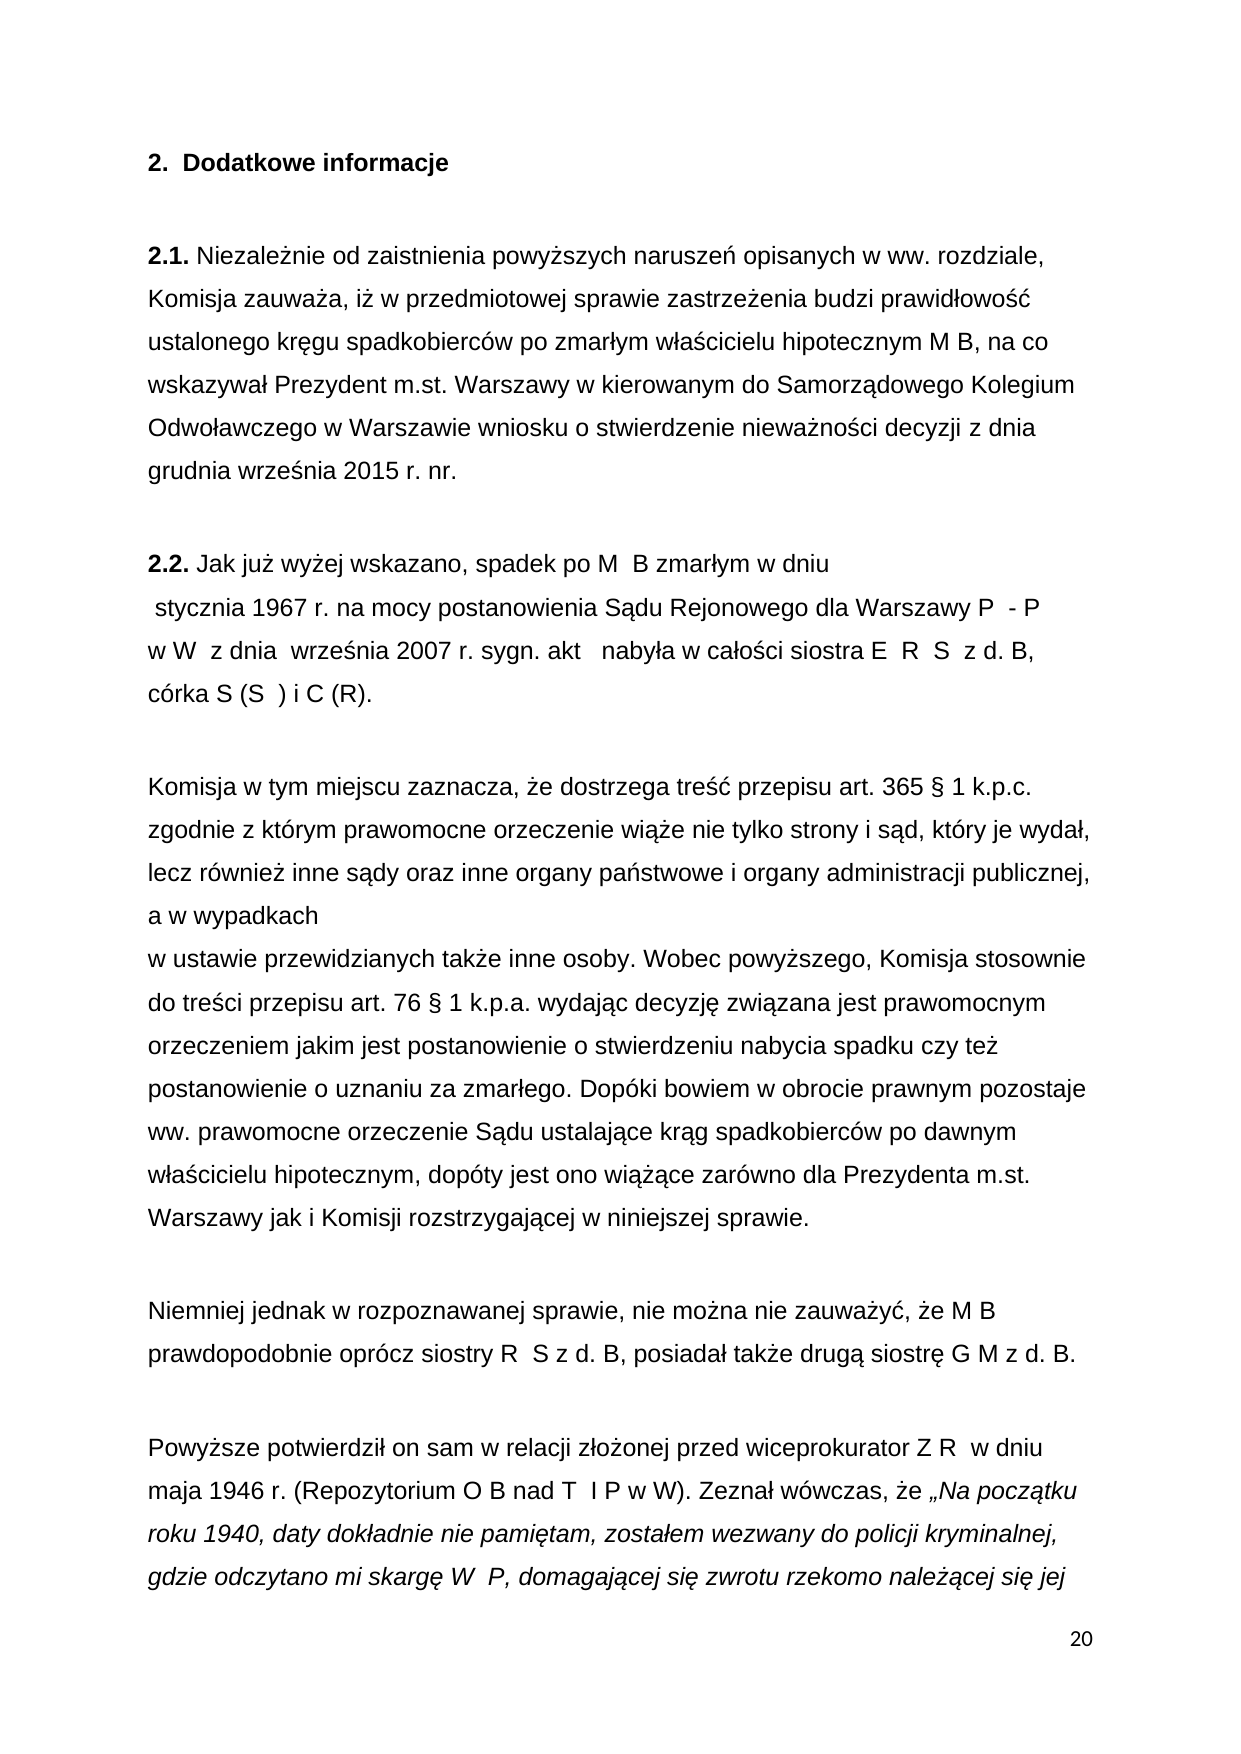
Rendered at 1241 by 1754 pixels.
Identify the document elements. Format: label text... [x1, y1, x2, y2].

text Komisja w tym miejscu zaznacza, że dostrzega treść przepisu art. 365 § 1 k.p.c. zgodnie z którym prawomocne orzeczenie wiąże nie tylko strony i sąd, który je wydał, lecz również inne sądy oraz inne organy państwowe i organy administracji publicznej, a w wypadkach w ustawie przewidzianych także inne osoby. Wobec powyższego, Komisja stosownie do treści przepisu art. 76 § 1 k.p.a. wydając decyzję związana jest prawomocnym orzeczeniem jakim jest postanowienie o stwierdzeniu nabycia spadku czy też postanowienie o uznaniu za zmarłego. Dopóki bowiem w obrocie prawnym pozostaje ww. prawomocne orzeczenie Sądu ustalające krąg spadkobierców po dawnym właścicielu hipotecznym, dopóty jest ono wiążące zarówno dla Prezydenta m.st. Warszawy jak i Komisji rozstrzygającej w niniejszej sprawie. [148, 772, 1093, 1232]
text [148, 1433, 1093, 1591]
text 2. Dodatkowe informacje [148, 148, 1093, 176]
text 2.2. Jak już wyżej wskazano, spadek po M B zmarłym w dniu stycznia 1967 r. na mocy postanowienia Sądu Rejonowego dla Warszawy P - P w W z dnia września 2007 r. sygn. akt nabyła w całości siostra E R S z d. B, córka S (S ) i C (R). [148, 549, 1093, 708]
text 2.1. Niezależnie od zaistnienia powyższych naruszeń opisanych w ww. rozdziale, Komisja zauważa, iż w przedmiotowej sprawie zastrzeżenia budzi prawidłowość ustalonego kręgu spadkobierców po zmarłym właścicielu hipotecznym M B, na co wskazywał Prezydent m.st. Warszawy w kierowanym do Samorządowego Kolegium Odwoławczego w Warszawie wniosku o stwierdzenie nieważności decyzji z dnia grudnia września 2015 r. nr. [148, 241, 1093, 485]
text Niemniej jednak w rozpoznawanej sprawie, nie można nie zauważyć, że M B prawdopodobnie oprócz siostry R S z d. B, posiadał także drugą siostrę G M z d. B. [148, 1296, 1093, 1368]
